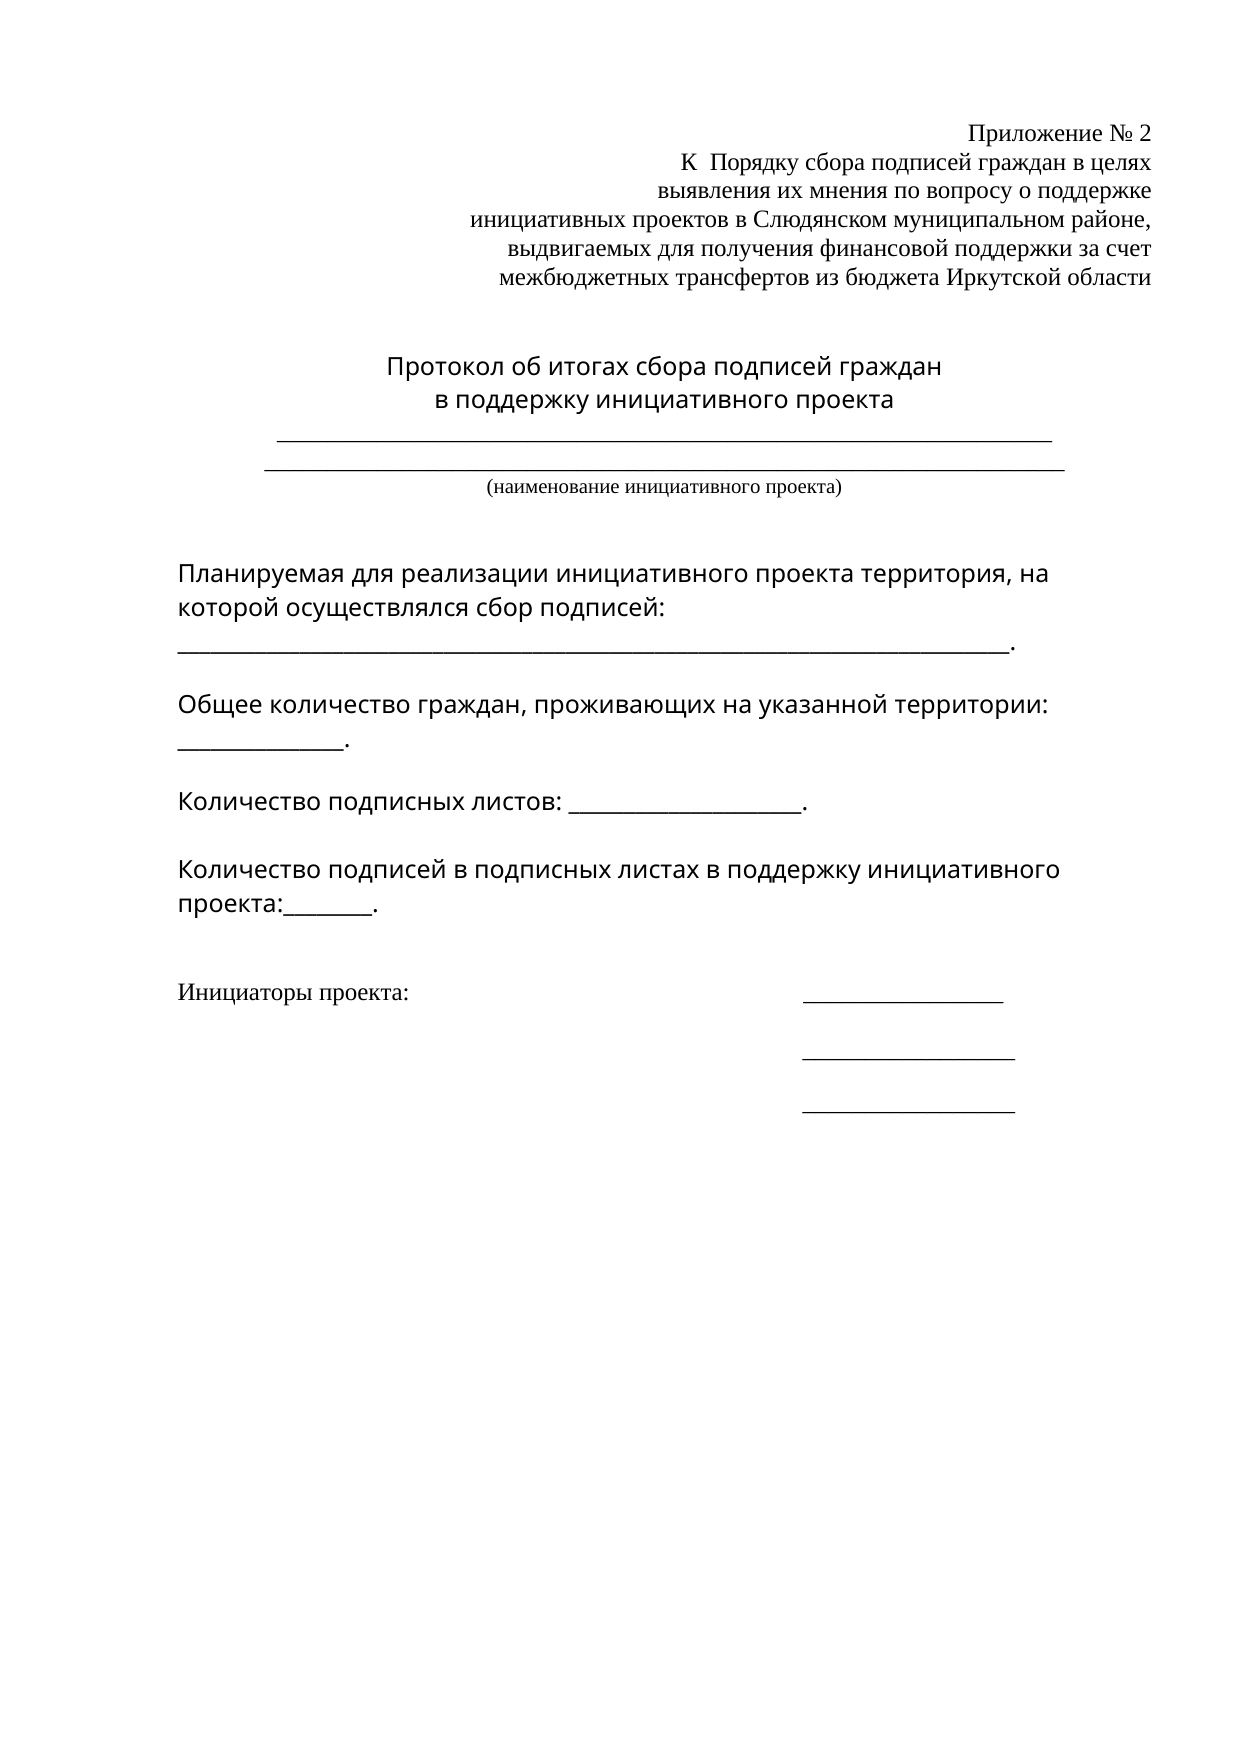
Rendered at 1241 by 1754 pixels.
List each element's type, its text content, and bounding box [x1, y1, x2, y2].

text Планируемая для реализации инициативного проекта территория, на которой осуществлялся сбор подписей: ___________________________________________________________________________. [177, 555, 1152, 657]
text Общее количество граждан, проживающих на указанной территории: _______________. [177, 686, 1152, 754]
text Количество подписных листов: _____________________. [177, 783, 1152, 817]
text _________________ [177, 1087, 1152, 1116]
text Протокол об итогах сбора подписей граждан [177, 348, 1152, 382]
text инициативных проектов в Слюдянском муниципальном районе, [177, 204, 1152, 233]
text _________________ [177, 1034, 1152, 1063]
text межбюджетных трансфертов из бюджета Иркутской области [177, 262, 1152, 291]
text Инициаторы проекта: ________________ [177, 977, 1152, 1006]
text выявления их мнения по вопросу о поддержке [177, 176, 1152, 204]
text Количество подписей в подписных листах в поддержку инициативного проекта:________. [177, 851, 1152, 919]
text Приложение № 2 [177, 118, 1152, 147]
text ______________________________________________________________ [177, 416, 1152, 445]
text К Порядку сбора подписей граждан в целях [177, 147, 1152, 176]
text ________________________________________________________________ [177, 445, 1152, 474]
text выдвигаемых для получения финансовой поддержки за счет [177, 233, 1152, 262]
text в поддержку инициативного проекта [177, 382, 1152, 416]
text (наименование инициативного проекта) [177, 474, 1152, 498]
